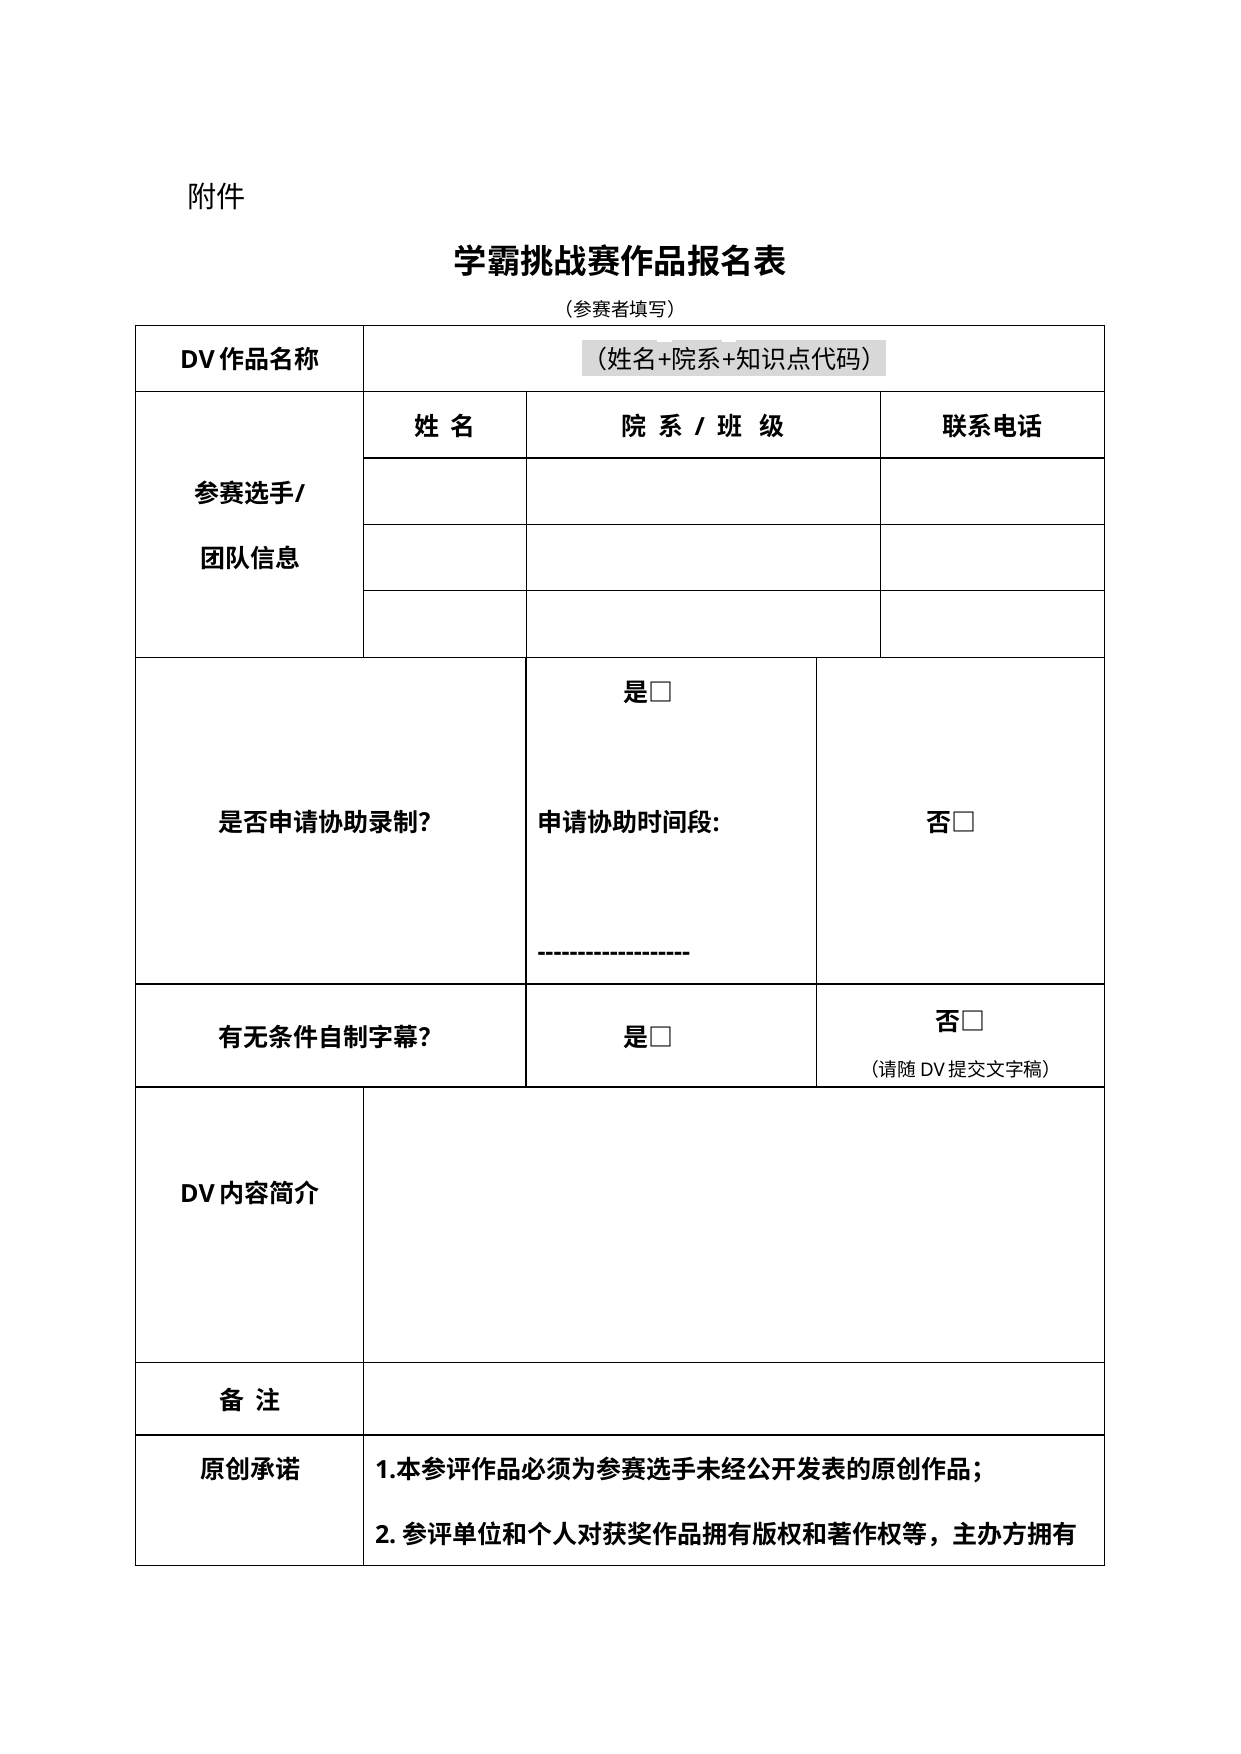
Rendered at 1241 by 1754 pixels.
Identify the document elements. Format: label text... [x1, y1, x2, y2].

table_cell 联系电话 [881, 392, 1104, 457]
table_cell [527, 459, 880, 524]
table_cell 原创承诺 [136, 1436, 363, 1565]
table_cell [364, 525, 526, 590]
table_cell 参赛选手/ 团队信息 [136, 392, 363, 657]
table_cell [364, 459, 526, 524]
table_cell 否□ （请随DV提交文字稿） [817, 985, 1104, 1086]
text 学霸挑战赛作品报名表 [187, 227, 1053, 292]
table_cell DV内容简介 [136, 1088, 363, 1361]
table_cell [527, 591, 880, 657]
table_cell 备 注 [136, 1363, 363, 1434]
table_cell 姓 名 [364, 392, 526, 457]
text 附件 [187, 162, 1053, 227]
text （参赛者填写） [187, 292, 1053, 324]
table_cell 是□ [527, 985, 816, 1086]
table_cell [364, 1436, 1104, 1565]
table_cell [881, 459, 1104, 524]
table_header DV作品名称 [136, 326, 363, 391]
table_cell [881, 525, 1104, 590]
table_cell [364, 1363, 1104, 1434]
table_cell 院 系 / 班 级 [527, 392, 880, 457]
table_header （姓名+院系+知识点代码） [364, 326, 1104, 391]
table_cell [364, 591, 526, 657]
table_cell 是否申请协助录制？ [136, 658, 525, 983]
table_cell [881, 591, 1104, 657]
table_cell 有无条件自制字幕？ [136, 985, 525, 1086]
table_cell 是□ 申请协助时间段: ------------------- [527, 658, 816, 983]
table_cell [527, 525, 880, 590]
table_cell 否□ [817, 658, 1104, 983]
table_cell [364, 1088, 1104, 1361]
